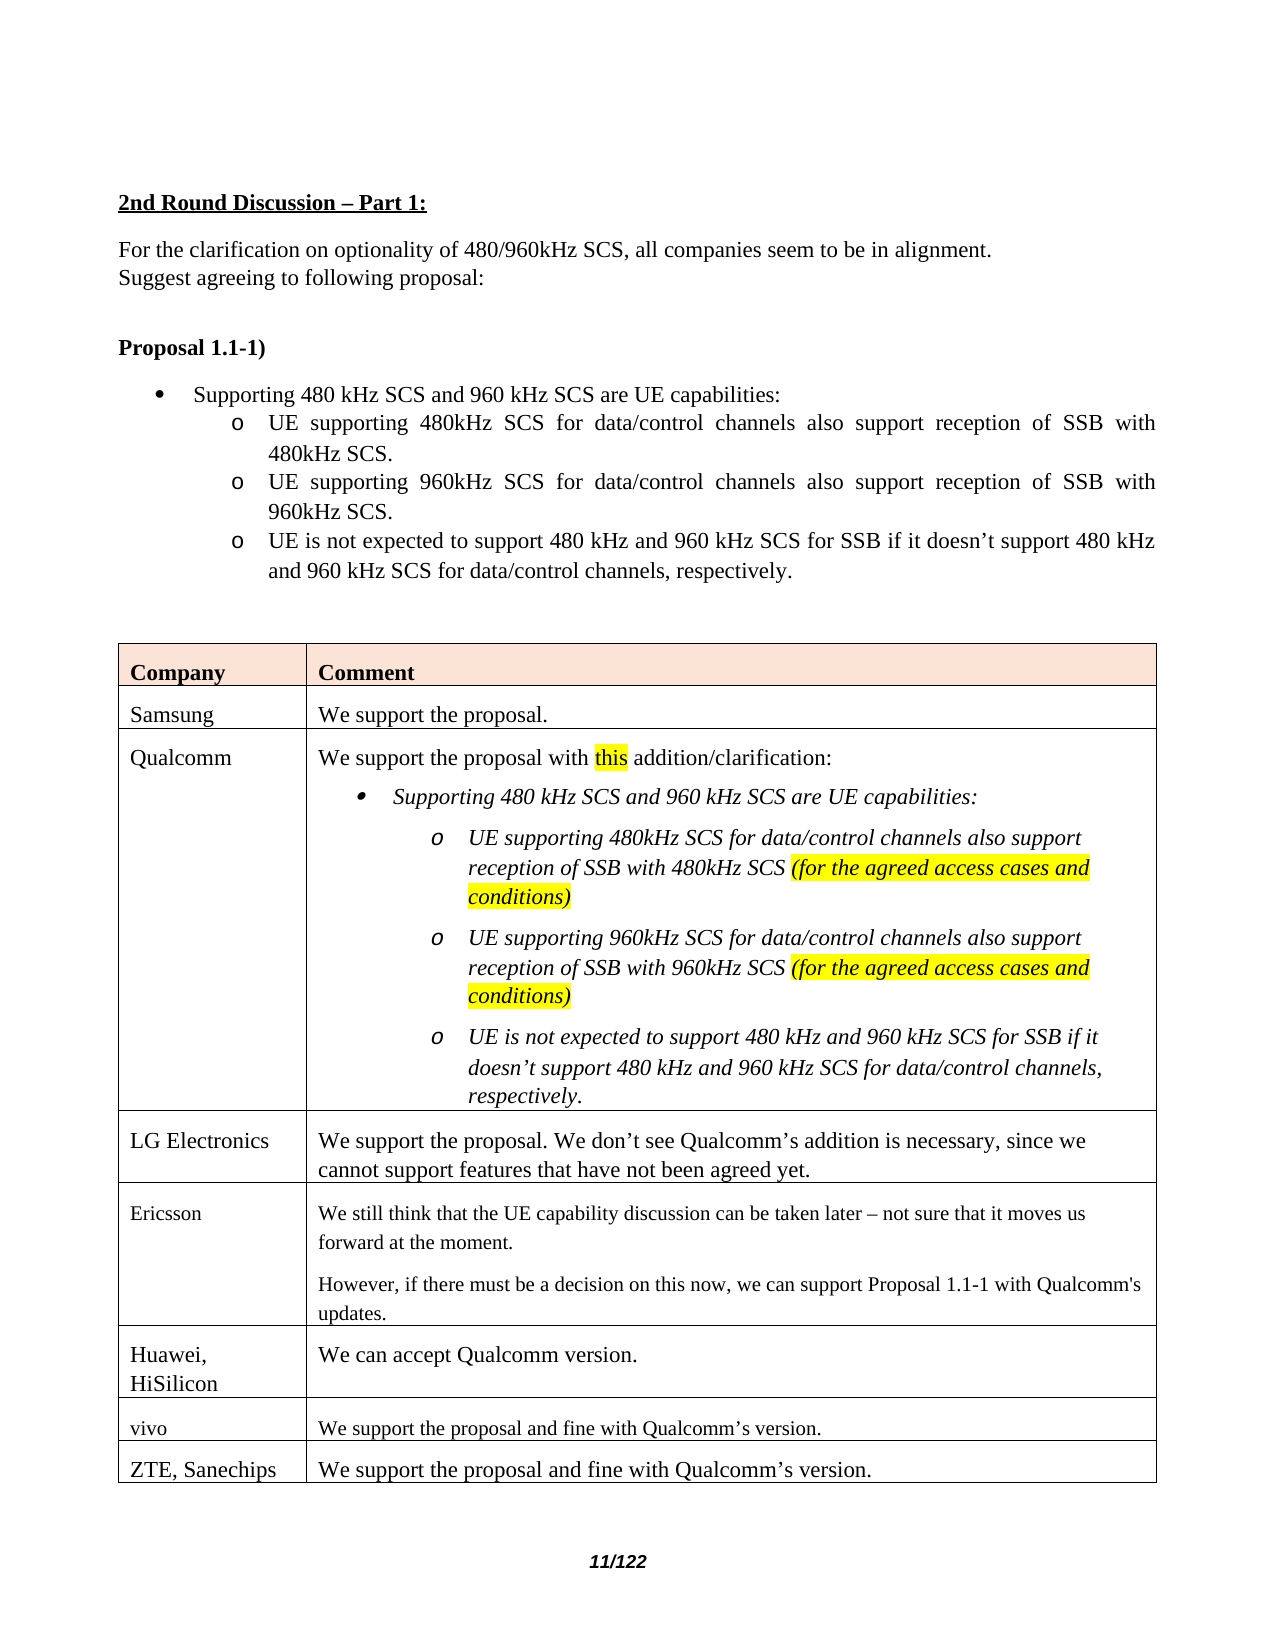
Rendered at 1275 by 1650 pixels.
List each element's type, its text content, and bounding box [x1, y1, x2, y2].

table_cell We support the proposal and fine with Qualcomm’s version. [307, 1441, 1156, 1482]
table_cell Qualcomm [119, 729, 306, 1110]
text Suggest agreeing to following proposal: [118, 264, 1157, 291]
table_cell We support the proposal. [307, 686, 1156, 728]
table_cell We support the proposal and fine with Qualcomm’s version. [307, 1398, 1156, 1439]
table_cell Samsung [119, 686, 306, 728]
table_cell Huawei, HiSilicon [119, 1326, 306, 1397]
table_header Company [119, 644, 306, 685]
table_cell ZTE, Sanechips [119, 1441, 306, 1482]
list UE supporting 480kHz SCS for data/control channels also support reception of SSB with 480kHz SCS. [231, 409, 1157, 466]
table_cell vivo [119, 1398, 306, 1439]
list UE supporting 960kHz SCS for data/control channels also support reception of SSB with 960kHz SCS. [231, 468, 1157, 525]
list Supporting 480 kHz SCS and 960 kHz SCS are UE capabilities: [156, 381, 1157, 407]
subtitle 2nd Round Discussion – Part 1: [118, 189, 1157, 215]
table_cell We still think that the UE capability discussion can be taken later – not sure that it moves us forward at the moment. However, if there must be a decision on this now, we can support Proposal 1.1-1 with Qualcomm's updates. [307, 1183, 1156, 1325]
subtitle Proposal 1.1-1) [118, 334, 1157, 360]
table_cell Ericsson [119, 1183, 306, 1325]
text For the clarification on optionality of 480/960kHz SCS, all companies seem to be in alignment. [118, 236, 1157, 262]
list UE is not expected to support 480 kHz and 960 kHz SCS for SSB if it doesn’t support 480 kHz and 960 kHz SCS for data/control channels, respectively. [231, 527, 1157, 583]
table_header Comment [307, 644, 1156, 685]
table_cell We support the proposal with this addition/clarification: Supporting 480 kHz SCS and 960 kHz SCS are UE capabilities: UE supporting 480kHz SCS for data/control channels also support reception of SSB with 480kHz SCS (for the agreed access cases and conditions) UE supporting 960kHz SCS for data/control channels also support reception of SSB with 960kHz SCS (for the agreed access cases and conditions) UE is not expected to support 480 kHz and 960 kHz SCS for SSB if it doesn’t support 480 kHz and 960 kHz SCS for data/control channels, respectively. [307, 729, 1156, 1110]
table_cell LG Electronics [119, 1111, 306, 1182]
table_cell We can accept Qualcomm version. [307, 1326, 1156, 1397]
table_cell We support the proposal. We don’t see Qualcomm’s addition is necessary, since we cannot support features that have not been agreed yet. [307, 1111, 1156, 1182]
